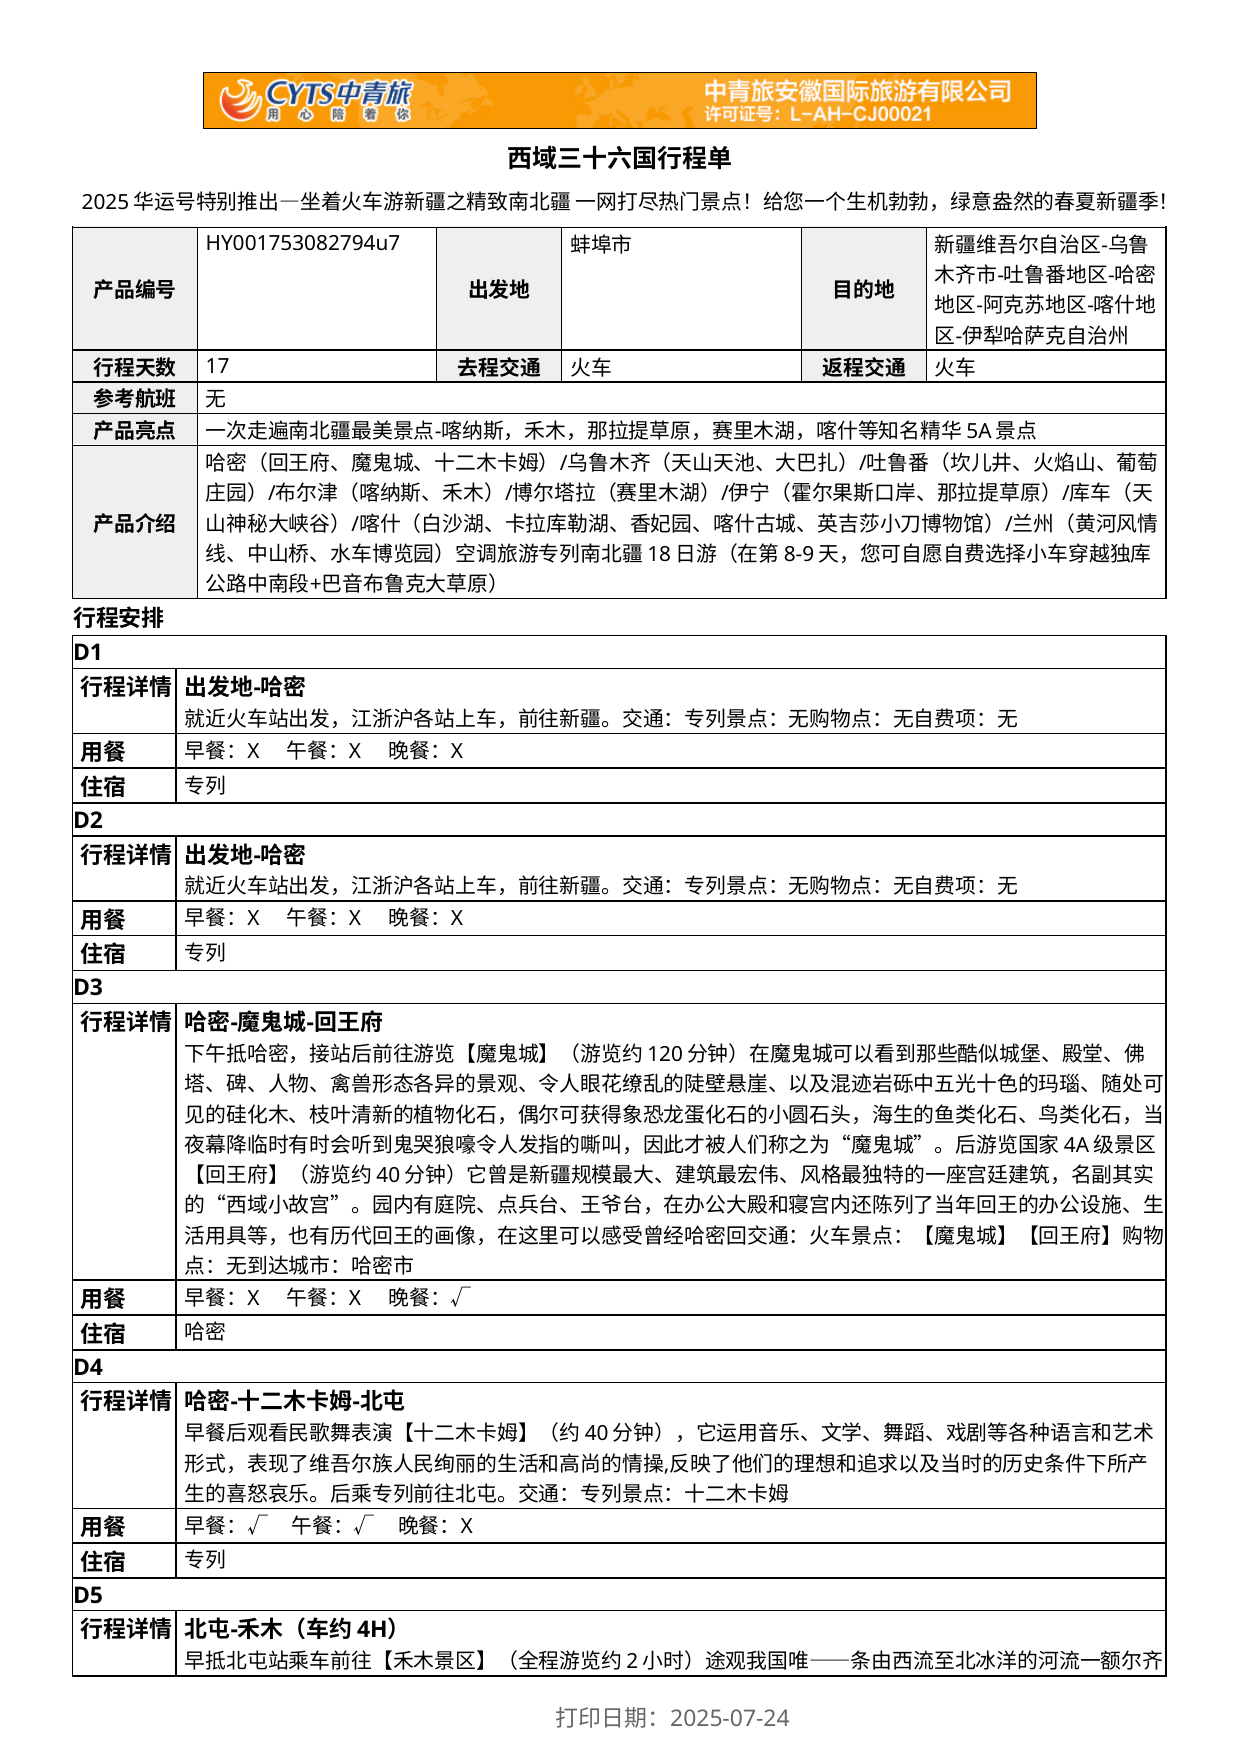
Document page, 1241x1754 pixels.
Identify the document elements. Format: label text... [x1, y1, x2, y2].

table_cell 早餐：X 午餐：X 晚餐：X [177, 734, 1165, 767]
table_cell 住宿 [73, 769, 175, 802]
table_cell 出发地-哈密 就近火车站出发，江浙沪各站上车，前往新疆。 [177, 837, 1165, 900]
table_cell 产品亮点 [73, 414, 197, 444]
table_cell 用餐 [73, 734, 175, 767]
table_cell 哈密 [177, 1316, 1165, 1349]
table_cell 用餐 [73, 902, 175, 935]
table_cell 去程交通 [437, 351, 561, 381]
table_cell 产品介绍 [73, 446, 197, 598]
table_cell 行程详情 [73, 837, 175, 900]
text 2025华运号特别推出—坐着火车游新疆之精致南北疆 一网打尽热门景点！给您一个生机勃勃，绿意盎然的春夏新疆季！ [73, 186, 1167, 216]
table_cell 专列 [177, 936, 1165, 969]
table_cell 哈密-十二木卡姆-北屯 早餐后观看民歌舞表演【十二木卡姆】（约40分钟），它运用音乐、文学、舞蹈、戏剧等各种语言和艺术形式，表现了维吾尔族人民绚丽的生活和高尚的情操,反映了他们的理想和追求以及当时的历史条件下所产生的喜怒哀乐。后乘专列前往北屯。 [177, 1383, 1165, 1507]
table_cell 用餐 [73, 1509, 175, 1542]
table_header 新疆维吾尔自治区-乌鲁木齐市-吐鲁番地区-哈密地区-阿克苏地区-喀什地区-伊犁哈萨克自治州 [927, 228, 1165, 349]
table_cell D3 [73, 971, 1165, 1002]
table_cell 早餐：√ 午餐：√ 晚餐：X [177, 1509, 1165, 1542]
table_header HY001753082794u7 [198, 228, 436, 349]
table_cell 火车 [927, 351, 1165, 381]
table_header 出发地 [437, 228, 561, 349]
table_cell 17 [198, 351, 436, 381]
table_cell 一次走遍南北疆最美景点-喀纳斯，禾木，那拉提草原，赛里木湖，喀什等知名精华5A景点 [198, 414, 1165, 444]
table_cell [177, 1611, 1165, 1675]
table_cell 出发地-哈密 就近火车站出发，江浙沪各站上车，前往新疆。 [177, 669, 1165, 732]
table_cell 火车 [562, 351, 801, 381]
table_cell 行程天数 [73, 351, 197, 381]
table_cell 专列 [177, 1544, 1165, 1577]
table_cell D4 [73, 1351, 1165, 1382]
table_cell 哈密-魔鬼城-回王府 下午抵哈密，接站后前往游览【魔鬼城】（游览约120分钟）在魔鬼城可以看到那些酷似城堡、殿堂、佛塔、碑、人物、禽兽形态各异的景观、令人眼花缭乱的陡壁悬崖、以及混迹岩砾中五光十色的玛瑙、随处可见的硅化木、枝叶清新的植物化石，偶尔可获得象恐龙蛋化石的小圆石头，海生的鱼类化石、鸟类化石，当夜幕降临时有时会听到鬼哭狼嚎令人发指的嘶叫，因此才被人们称之为“魔鬼城”。后游览国家4A级景区【回王府】（游览约40分钟）它曾是新疆规模最大、建筑最宏伟、风格最独特的一座宫廷建筑，名副其实的“西域小故宫”。园内有庭院、点兵台、王爷台，在办公大殿和寝宫内还陈列了当年回王的办公设施、生活用具等，也有历代回王的画像，在这里可以感受曾经哈密回 [177, 1004, 1165, 1279]
table_cell 住宿 [73, 936, 175, 969]
table_header 目的地 [802, 228, 926, 349]
picture [204, 73, 1036, 128]
table_cell D2 [73, 804, 1165, 835]
table_header 蚌埠市 [562, 228, 801, 349]
table_cell 用餐 [73, 1281, 175, 1314]
table_header 产品编号 [73, 228, 197, 349]
table_cell 行程详情 [73, 1383, 175, 1507]
table_cell 行程详情 [73, 1004, 175, 1279]
table_cell 参考航班 [73, 383, 197, 413]
table_cell 住宿 [73, 1316, 175, 1349]
table_header D1 [73, 636, 1165, 667]
table_cell 行程详情 [73, 1611, 175, 1675]
table_cell 早餐：X 午餐：X 晚餐：X [177, 902, 1165, 935]
table_cell 早餐：X 午餐：X 晚餐：√ [177, 1281, 1165, 1314]
text 行程安排 [73, 600, 1167, 633]
table_cell 住宿 [73, 1544, 175, 1577]
table_cell 专列 [177, 769, 1165, 802]
table_cell 哈密（回王府、魔鬼城、十二木卡姆）/乌鲁木齐（天山天池、大巴扎）/吐鲁番（坎儿井、火焰山、葡萄庄园）/布尔津（喀纳斯、禾木）/博尔塔拉（赛里木湖）/伊宁（霍尔果斯口岸、那拉提草原）/库车（天山神秘大峡谷）/喀什（白沙湖、卡拉库勒湖、香妃园、喀什古城、英吉莎小刀博物馆）/兰州（黄河风情线、中山桥、水车博览园）空调旅游专列南北疆18日游（在第8-9天，您可自愿自费选择小车穿越独库公路中南段+巴音布鲁克大草原） [198, 446, 1165, 598]
text 西域三十六国行程单 [73, 139, 1167, 175]
table_cell 返程交通 [802, 351, 926, 381]
table_cell D5 [73, 1579, 1165, 1610]
table_cell 行程详情 [73, 669, 175, 732]
table_cell 无 [198, 383, 1165, 413]
